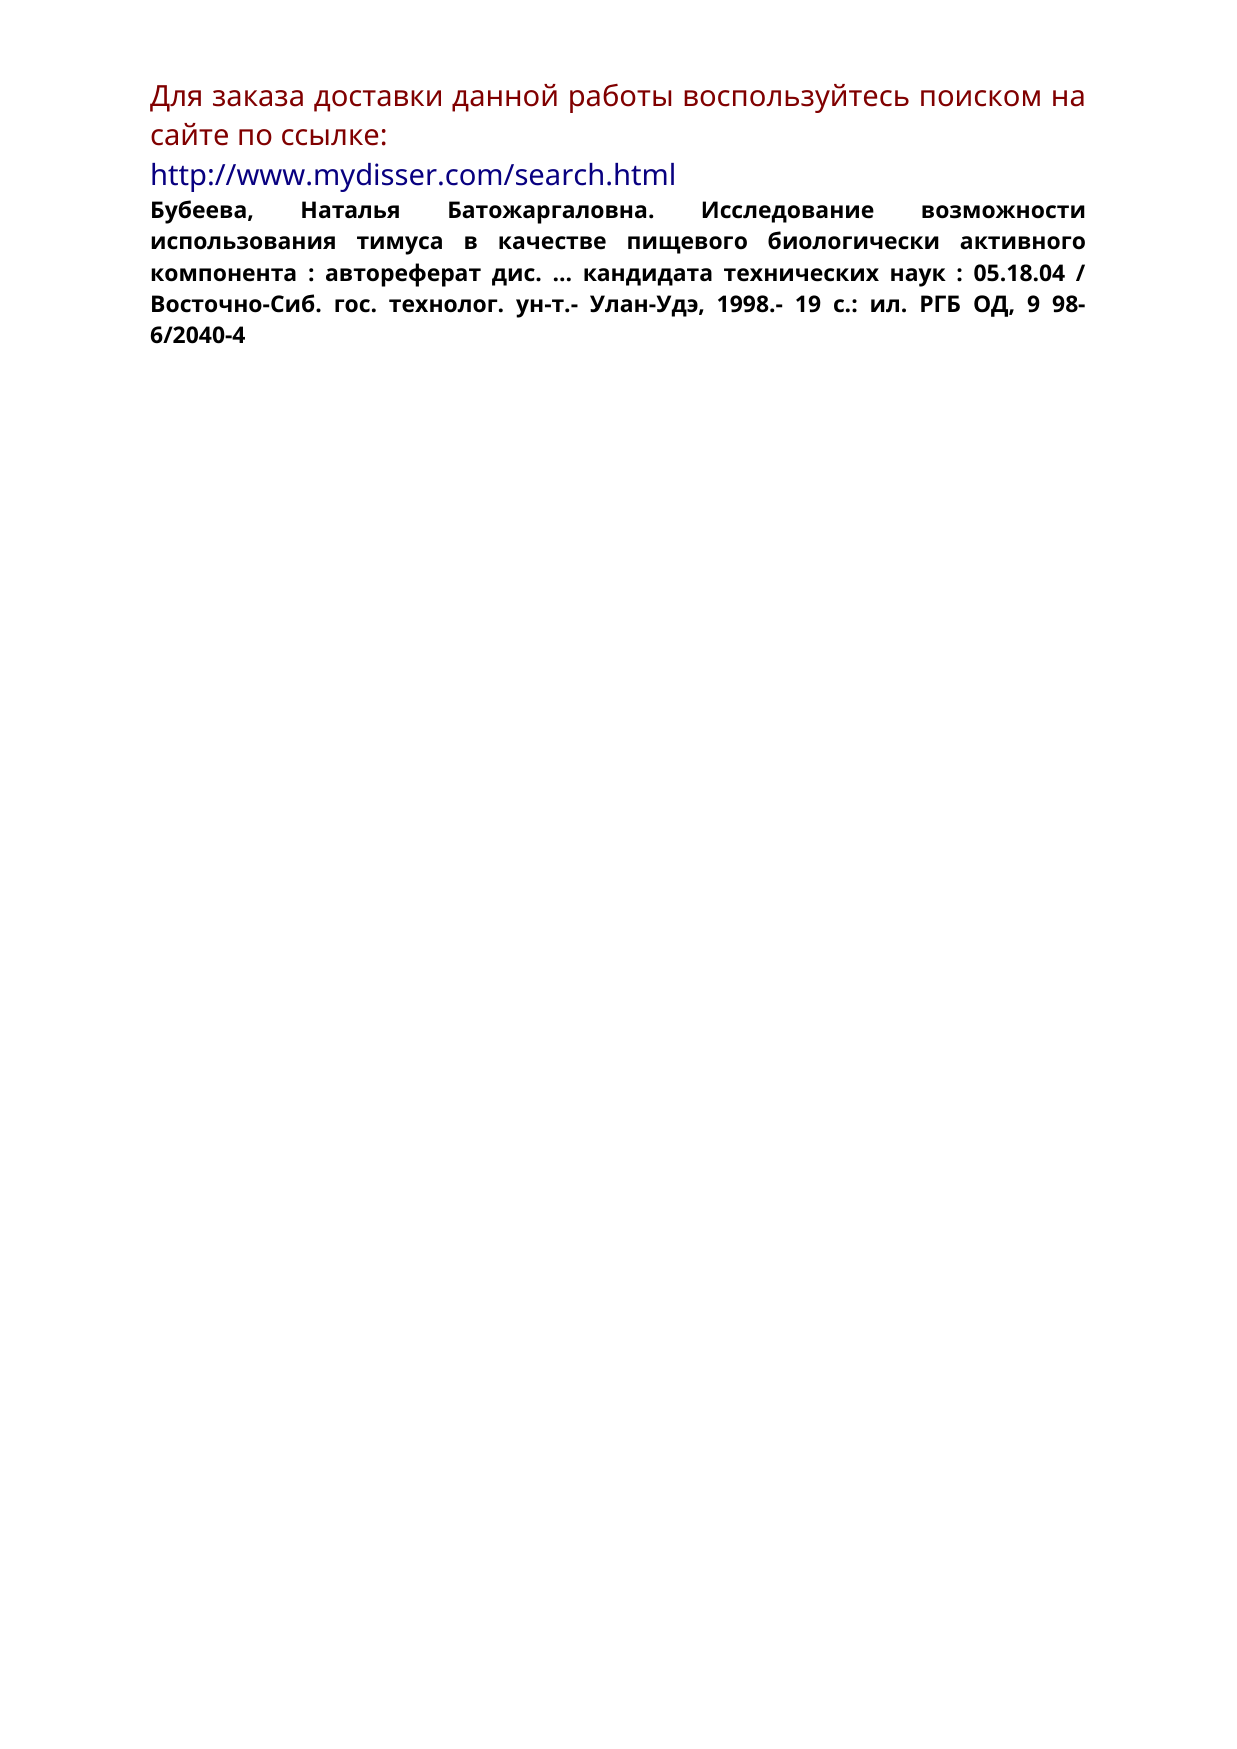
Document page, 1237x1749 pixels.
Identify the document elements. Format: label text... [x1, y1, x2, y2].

text Бубеева, Наталья Батожаргаловна. Исследование возможности использования тимуса в качестве пищевого биологически активного компонента : автореферат дис. ... кандидата технических наук : 05.18.04 / Восточно-Сиб. гос. технолог. ун-т.- Улан-Удэ, 1998.- 19 с.: ил. РГБ ОД, 9 98-6/2040-4 [150, 194, 1086, 350]
